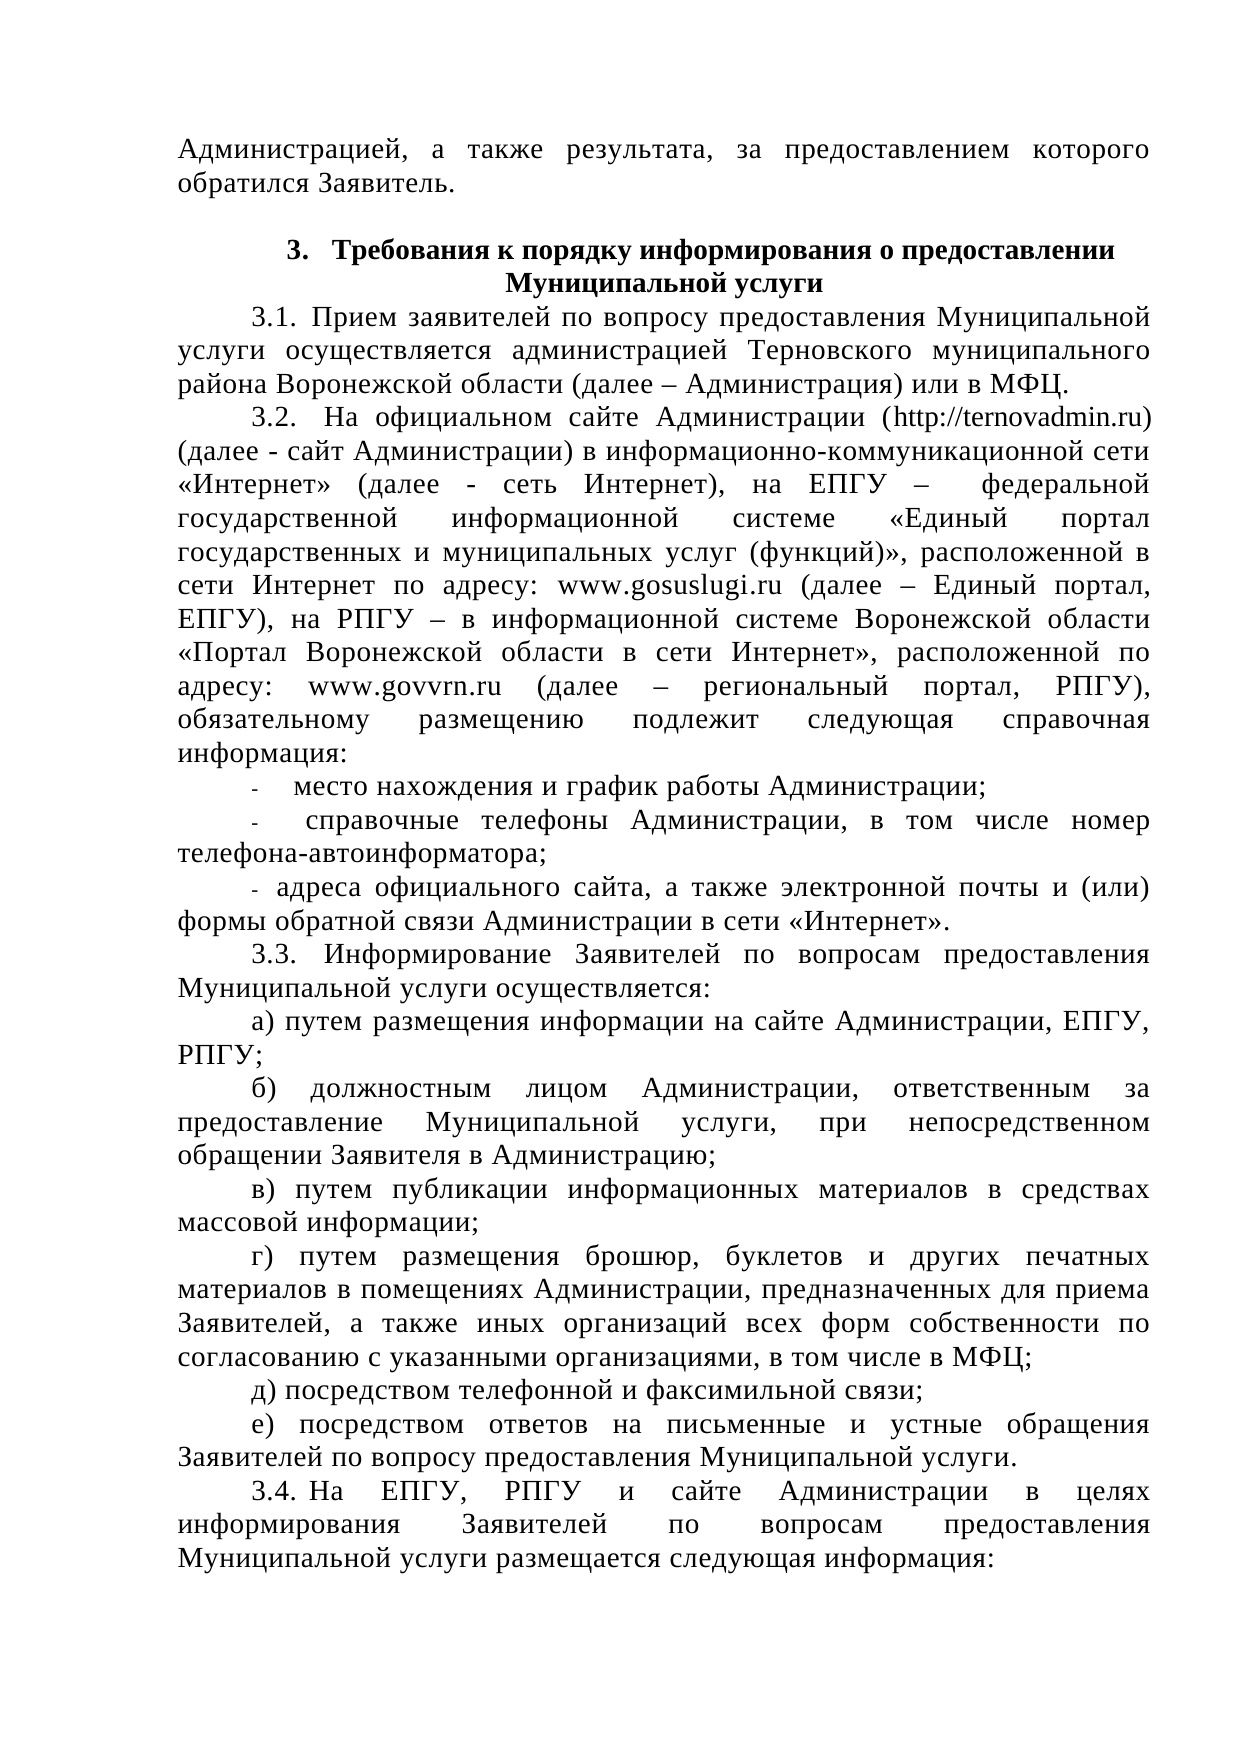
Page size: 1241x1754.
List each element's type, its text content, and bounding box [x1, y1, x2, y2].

list Прием заявителей по вопросу предоставления Муниципальной услуги осуществляется администрацией Терновского муниципального района Воронежской области (далее – Администрация) или в МФЦ. [177, 299, 1152, 399]
list На официальном сайте Администрации (http://ternovadmin.ru) (далее - сайт Администрации) в информационно-коммуникационной сети «Интернет» (далее - сеть Интернет), на ЕПГУ – федеральной государственной информационной системе «Единый портал государственных и муниципальных услуг (функций)», расположенной в сети Интернет по адресу: www.gosuslugi.ru (далее – Единый портал, ЕПГУ), на РПГУ – в информационной системе Воронежской области «Портал Воронежской области в сети Интернет», расположенной по адресу: www.govvrn.ru (далее – региональный портал, РПГУ), обязательному размещению подлежит следующая справочная информация: [177, 399, 1152, 768]
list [177, 131, 1152, 198]
list Информирование Заявителей по вопросам предоставления Муниципальной услуги осуществляется: [177, 936, 1152, 1003]
text б) должностным лицом Администрации, ответственным за предоставление Муниципальной услуги, при непосредственном обращении Заявителя в Администрацию; [177, 1070, 1152, 1171]
text е) посредством ответов на письменные и устные обращения Заявителей по вопросу предоставления Муниципальной услуги. [177, 1406, 1152, 1473]
list место нахождения и график работы Администрации; [177, 768, 1152, 802]
list адреса официального сайта, а также электронной почты и (или) формы обратной связи Администрации в сети «Интернет». [177, 869, 1152, 936]
text д) посредством телефонной и факсимильной связи; [177, 1372, 1152, 1406]
list справочные телефоны Администрации, в том числе номер телефона-автоинформатора; [177, 802, 1152, 869]
text г) путем размещения брошюр, буклетов и других печатных материалов в помещениях Администрации, предназначенных для приема Заявителей, а также иных организаций всех форм собственности по согласованию с указанными организациями, в том числе в МФЦ; [177, 1238, 1152, 1372]
list На ЕПГУ, РПГУ и сайте Администрации в целях информирования Заявителей по вопросам предоставления Муниципальной услуги размещается следующая информация: [177, 1473, 1152, 1573]
list Требования к порядку информирования о предоставлении Муниципальной услуги [177, 232, 1152, 299]
text а) путем размещения информации на сайте Администрации, ЕПГУ, РПГУ; [177, 1003, 1152, 1070]
text в) путем публикации информационных материалов в средствах массовой информации; [177, 1171, 1152, 1238]
